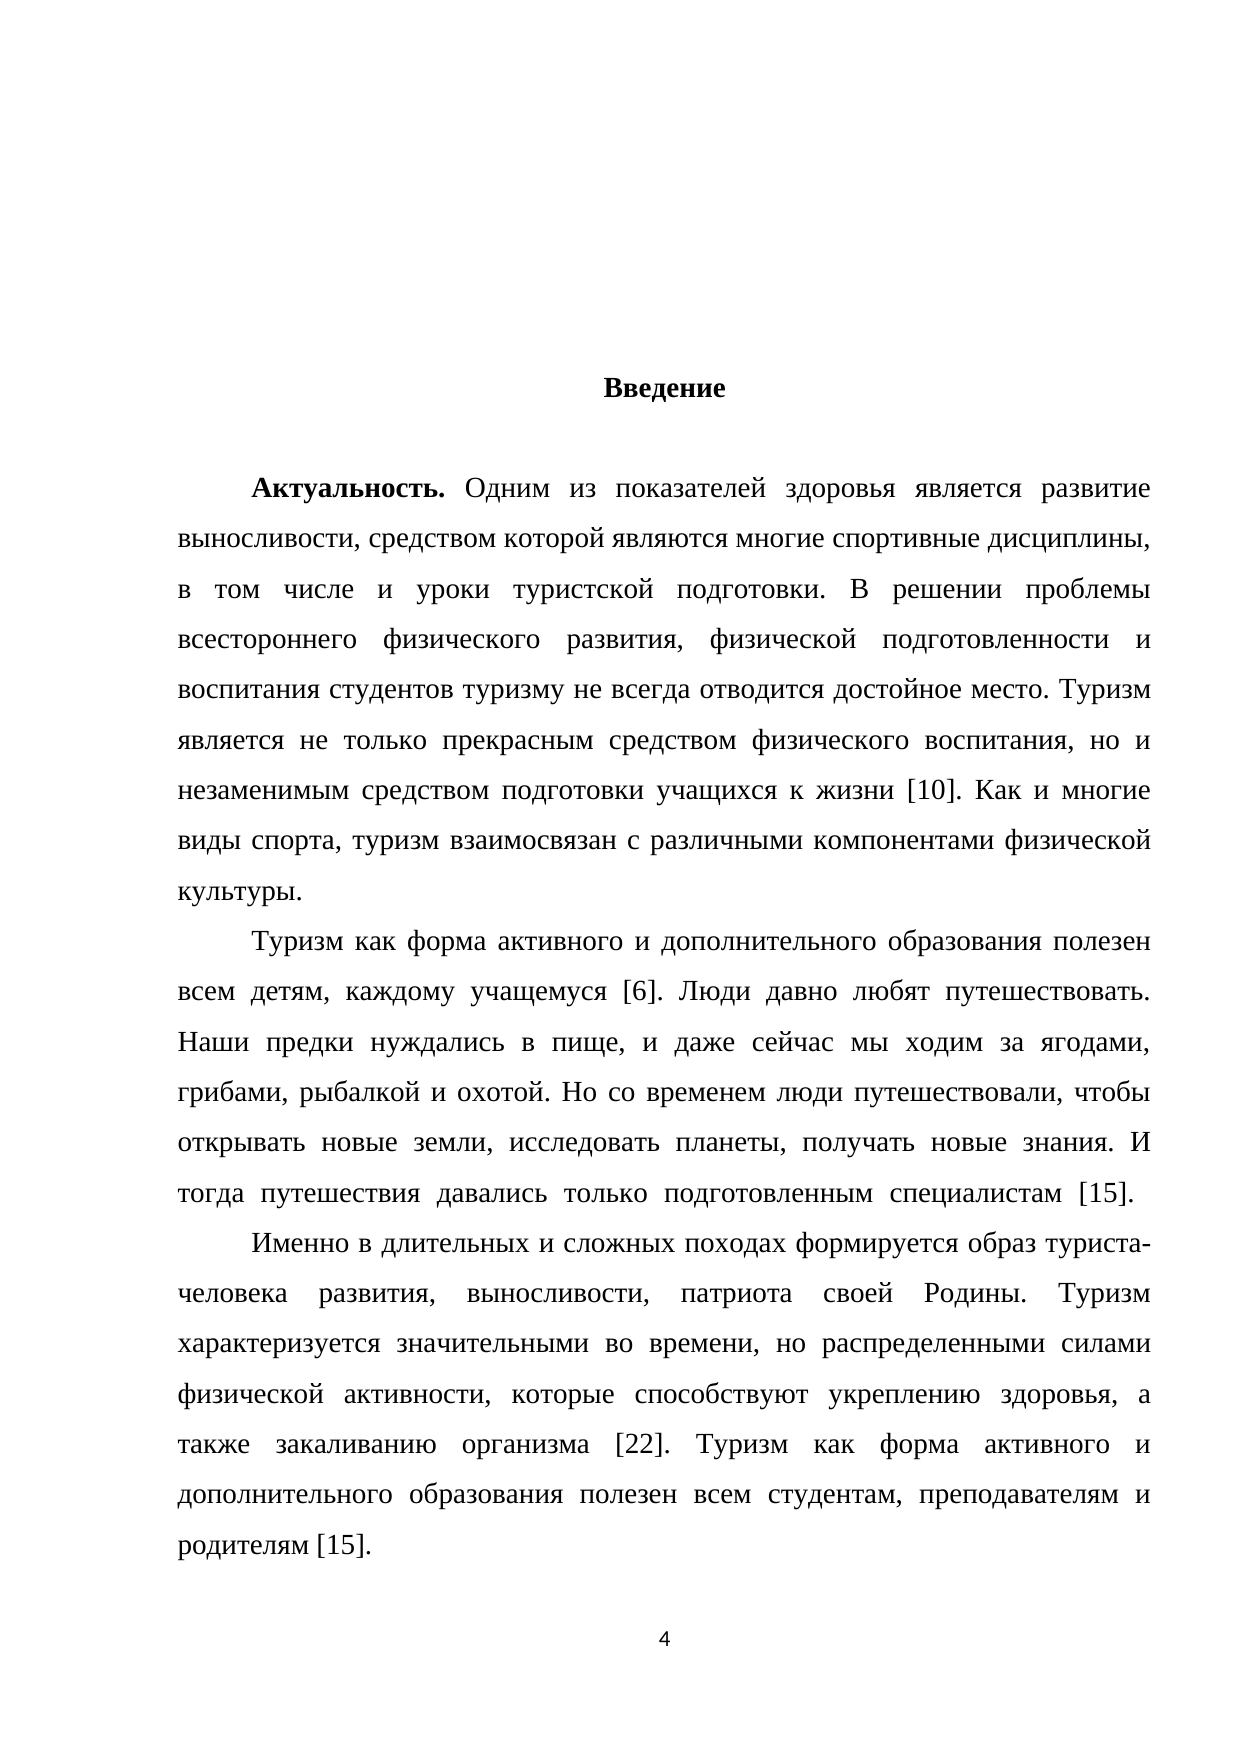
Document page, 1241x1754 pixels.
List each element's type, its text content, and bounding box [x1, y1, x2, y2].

text Актуальность. Одним из показателей здоровья является развитие выносливости, средством которой являются многие спортивные дисциплины, в том числе и уроки туристской подготовки. В решении проблемы всестороннего физического развития, физической подготовленности и воспитания студентов туризму не всегда отводится достойное место. Туризм является не только прекрасным средством физического воспитания, но и незаменимым средством подготовки учащихся к жизни [10]. Как и многие виды спорта, туризм взаимосвязан с различными компонентами физической культуры. [177, 470, 1152, 906]
text Введение [177, 370, 1152, 403]
text Туризм как форма активного и дополнительного образования полезен всем детям, каждому учащемуся [6]. Люди давно любят путешествовать. Наши предки нуждались в пище, и даже сейчас мы ходим за ягодами, грибами, рыбалкой и охотой. Но со временем люди путешествовали, чтобы открывать новые земли, исследовать планеты, получать новые знания. И тогда путешествия давались только подготовленным специалистам [15]. Именно в длительных и сложных походах формируется образ туриста-человека развития, выносливости, патриота своей Родины. Туризм характеризуется значительными во времени, но распределенными силами физической активности, которые способствуют укреплению здоровья, а также закаливанию организма [22]. Туризм как форма активного и дополнительного образования полезен всем студентам, преподавателям и родителям [15]. [177, 923, 1152, 1560]
